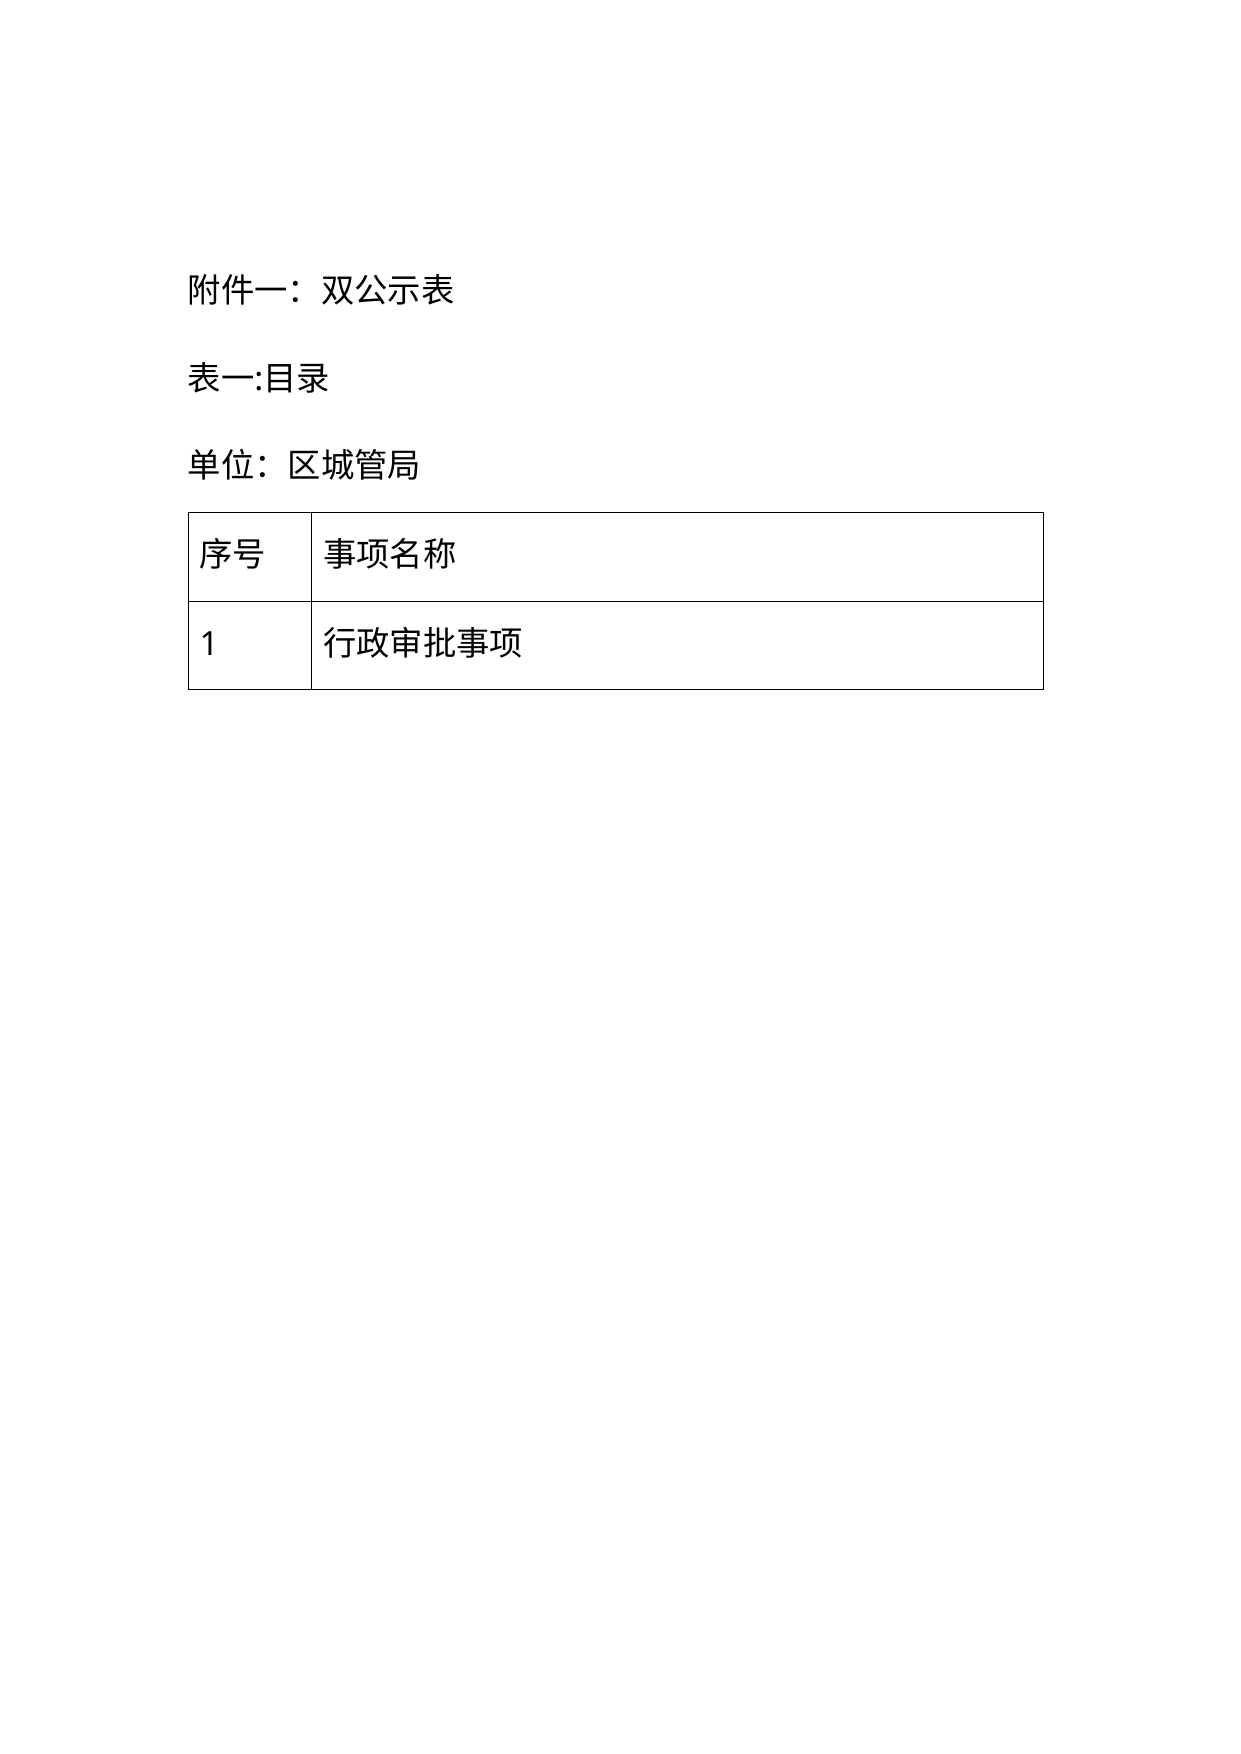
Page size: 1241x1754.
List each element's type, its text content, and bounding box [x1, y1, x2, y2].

text 附件一：双公示表 [187, 249, 1053, 316]
table_header 序号 [189, 513, 311, 601]
table_cell 1 [189, 602, 311, 689]
text 单位：区城管局 [187, 424, 1053, 491]
table_header 事项名称 [312, 513, 1043, 601]
text 表一:目录 [187, 337, 1053, 404]
table_cell 行政审批事项 [312, 602, 1043, 689]
